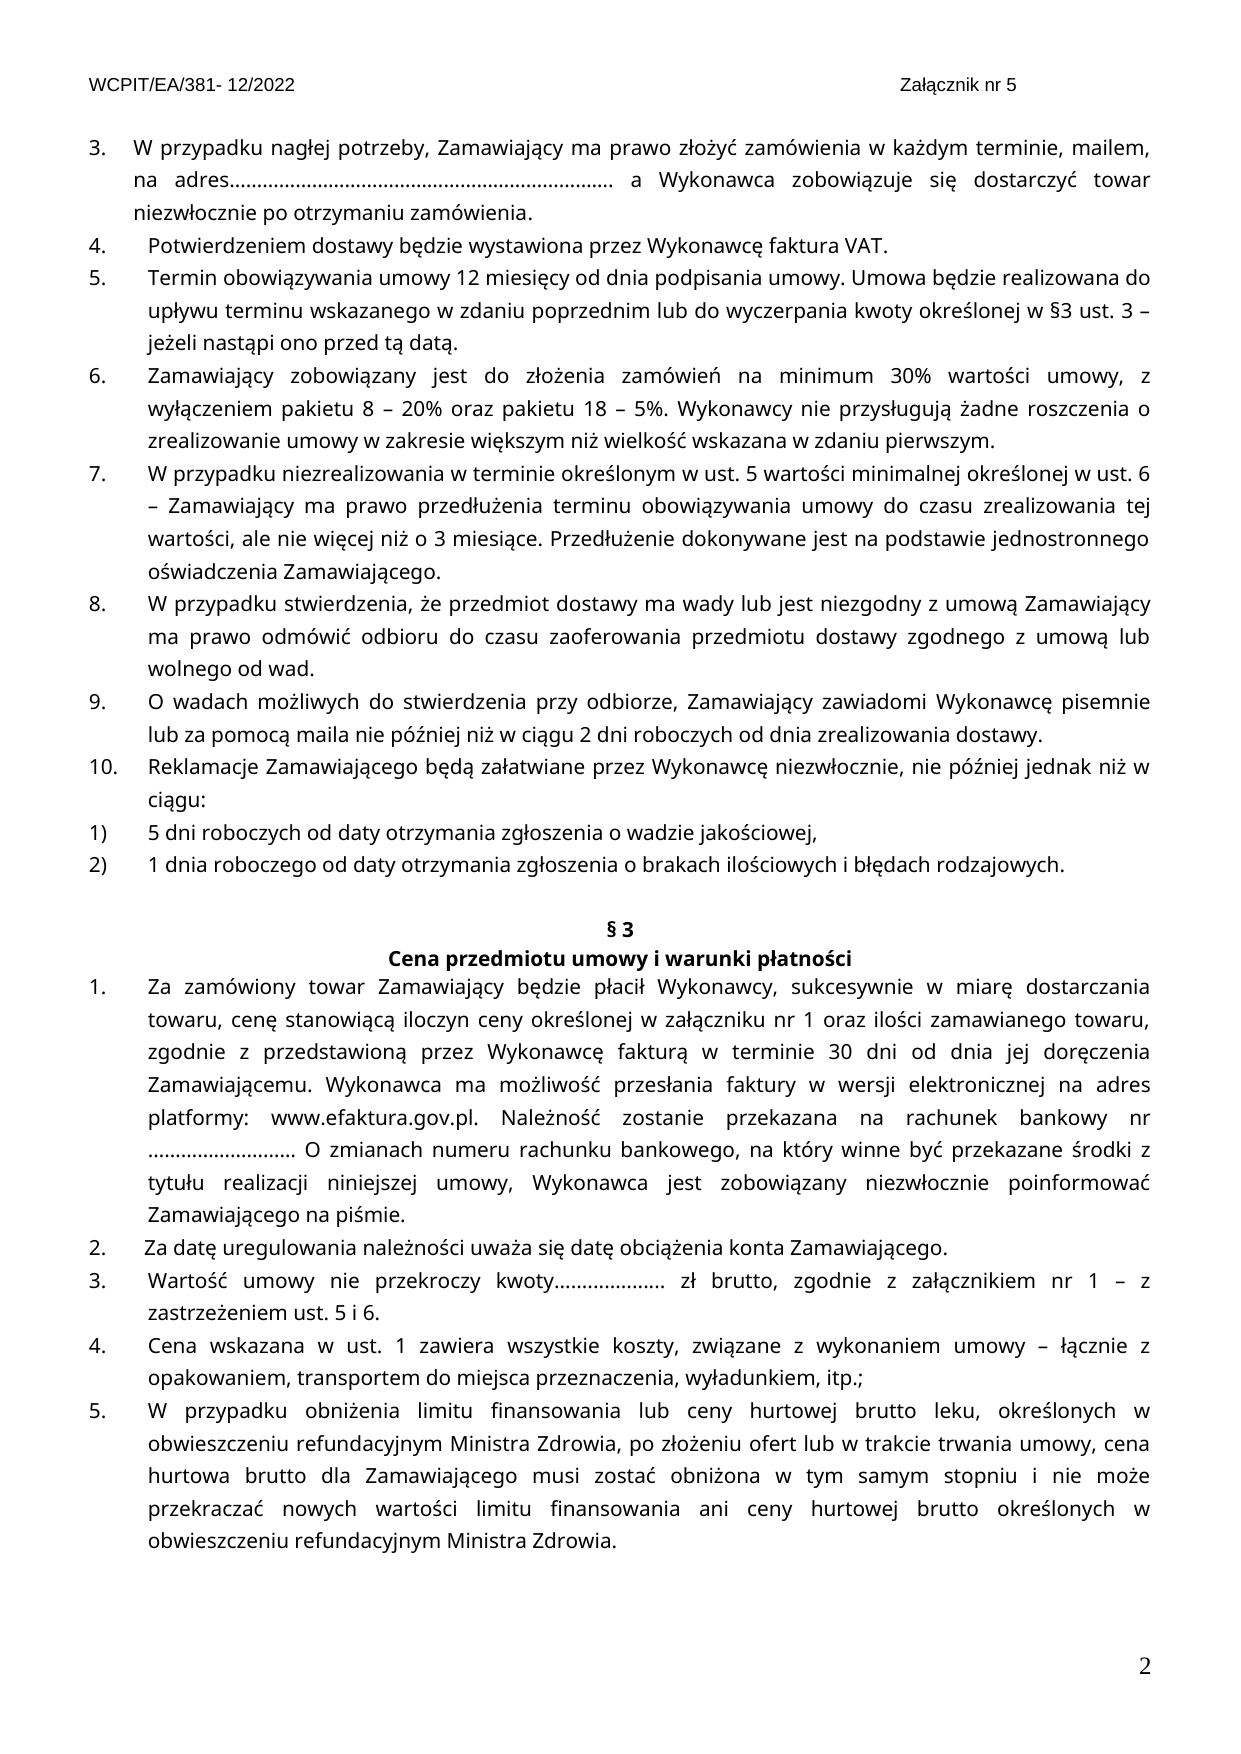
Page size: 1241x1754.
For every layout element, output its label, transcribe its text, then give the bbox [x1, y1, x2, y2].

list W przypadku niezrealizowania w terminie określonym w ust. 5 wartości minimalnej określonej w ust. 6 – Zamawiający ma prawo przedłużenia terminu obowiązywania umowy do czasu zrealizowania tej wartości, ale nie więcej niż o 3 miesiące. Przedłużenie dokonywane jest na podstawie jednostronnego oświadczenia Zamawiającego. [89, 459, 1152, 585]
list 5 dni roboczych od daty otrzymania zgłoszenia o wadzie jakościowej, [89, 818, 1152, 846]
list W przypadku nagłej potrzeby, Zamawiający ma prawo złożyć zamówienia w każdym terminie, mailem, na adres……………………………………………………………. a Wykonawca zobowiązuje się dostarczyć towar niezwłocznie po otrzymaniu zamówienia. [89, 133, 1152, 227]
list Potwierdzeniem dostawy będzie wystawiona przez Wykonawcę faktura VAT. [89, 231, 1152, 259]
text Cena przedmiotu umowy i warunki płatności [89, 944, 1152, 972]
list W przypadku obniżenia limitu finansowania lub ceny hurtowej brutto leku, określonych w obwieszczeniu refundacyjnym Ministra Zdrowia, po złożeniu ofert lub w trakcie trwania umowy, cena hurtowa brutto dla Zamawiającego musi zostać obniżona w tym samym stopniu i nie może przekraczać nowych wartości limitu finansowania ani ceny hurtowej brutto określonych w obwieszczeniu refundacyjnym Ministra Zdrowia. [89, 1396, 1152, 1555]
list O wadach możliwych do stwierdzenia przy odbiorze, Zamawiający zawiadomi Wykonawcę pisemnie lub za pomocą maila nie później niż w ciągu 2 dni roboczych od dnia zrealizowania dostawy. [89, 687, 1152, 748]
list Zamawiający zobowiązany jest do złożenia zamówień na minimum 30% wartości umowy, z wyłączeniem pakietu 8 – 20% oraz pakietu 18 – 5%. Wykonawcy nie przysługują żadne roszczenia o zrealizowanie umowy w zakresie większym niż wielkość wskazana w zdaniu pierwszym. [89, 361, 1152, 455]
list 1 dnia roboczego od daty otrzymania zgłoszenia o brakach ilościowych i błędach rodzajowych. [89, 850, 1152, 879]
list Za datę uregulowania należności uważa się datę obciążenia konta Zamawiającego. [89, 1233, 1152, 1262]
list Cena wskazana w ust. 1 zawiera wszystkie koszty, związane z wykonaniem umowy – łącznie z opakowaniem, transportem do miejsca przeznaczenia, wyładunkiem, itp.; [89, 1331, 1152, 1392]
list Reklamacje Zamawiającego będą załatwiane przez Wykonawcę niezwłocznie, nie później jednak niż w ciągu: [89, 752, 1152, 813]
list Termin obowiązywania umowy 12 miesięcy od dnia podpisania umowy. Umowa będzie realizowana do upływu terminu wskazanego w zdaniu poprzednim lub do wyczerpania kwoty określonej w §3 ust. 3 – jeżeli nastąpi ono przed tą datą. [89, 263, 1152, 357]
list Wartość umowy nie przekroczy kwoty.................... zł brutto, zgodnie z załącznikiem nr 1 – z zastrzeżeniem ust. 5 i 6. [89, 1266, 1152, 1327]
list W przypadku stwierdzenia, że przedmiot dostawy ma wady lub jest niezgodny z umową Zamawiający ma prawo odmówić odbioru do czasu zaoferowania przedmiotu dostawy zgodnego z umową lub wolnego od wad. [89, 589, 1152, 683]
list Za zamówiony towar Zamawiający będzie płacił Wykonawcy, sukcesywnie w miarę dostarczania towaru, cenę stanowiącą iloczyn ceny określonej w załączniku nr 1 oraz ilości zamawianego towaru, zgodnie z przedstawioną przez Wykonawcę fakturą w terminie 30 dni od dnia jej doręczenia Zamawiającemu. Wykonawca ma możliwość przesłania faktury w wersji elektronicznej na adres platformy: www.efaktura.gov.pl. Należność zostanie przekazana na rachunek bankowy nr ……………………… O zmianach numeru rachunku bankowego, na który winne być przekazane środki z tytułu realizacji niniejszej umowy, Wykonawca jest zobowiązany niezwłocznie poinformować Zamawiającego na piśmie. [89, 972, 1152, 1229]
text § 3 [89, 915, 1152, 944]
